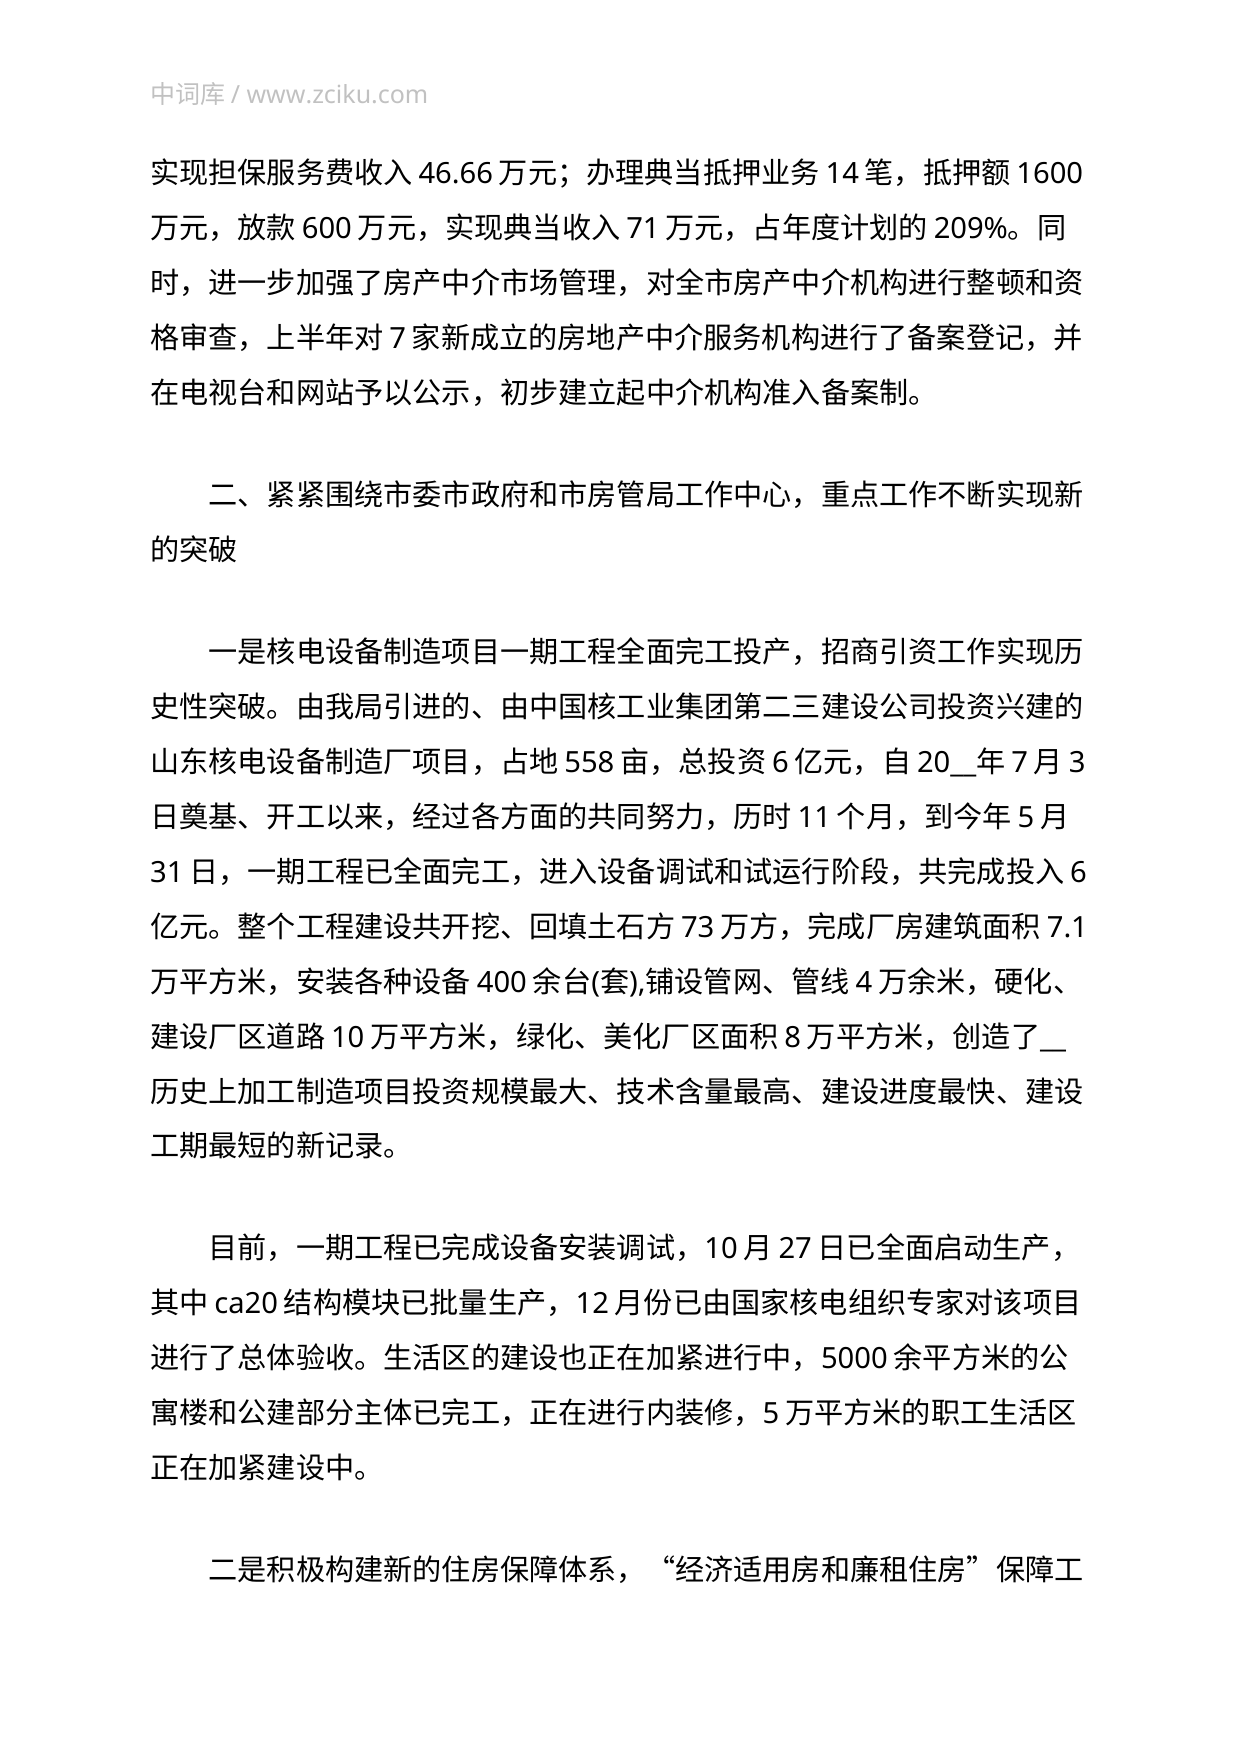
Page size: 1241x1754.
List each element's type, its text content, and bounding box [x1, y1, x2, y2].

text 二、紧紧围绕市委市政府和市房管局工作中心，重点工作不断实现新的突破 [150, 472, 1090, 569]
text 目前，一期工程已完成设备安装调试，10月27日已全面启动生产，其中ca20结构模块已批量生产，12月份已由国家核电组织专家对该项目进行了总体验收。生活区的建设也正在加紧进行中，5000余平方米的公寓楼和公建部分主体已完工，正在进行内装修，5万平方米的职工生活区正在加紧建设中。 [150, 1225, 1090, 1487]
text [150, 150, 1090, 412]
text 一是核电设备制造项目一期工程全面完工投产，招商引资工作实现历史性突破。由我局引进的、由中国核工业集团第二三建设公司投资兴建的山东核电设备制造厂项目，占地558亩，总投资6亿元，自20__年7月3日奠基、开工以来，经过各方面的共同努力，历时11个月，到今年5月31日，一期工程已全面完工，进入设备调试和试运行阶段，共完成投入6亿元。整个工程建设共开挖、回填土石方73万方，完成厂房建筑面积7.1万平方米，安装各种设备400余台(套),铺设管网、管线4万余米，硬化、建设厂区道路10万平方米，绿化、美化厂区面积8万平方米，创造了__历史上加工制造项目投资规模最大、技术含量最高、建设进度最快、建设工期最短的新记录。 [150, 628, 1090, 1165]
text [150, 1547, 1090, 1589]
